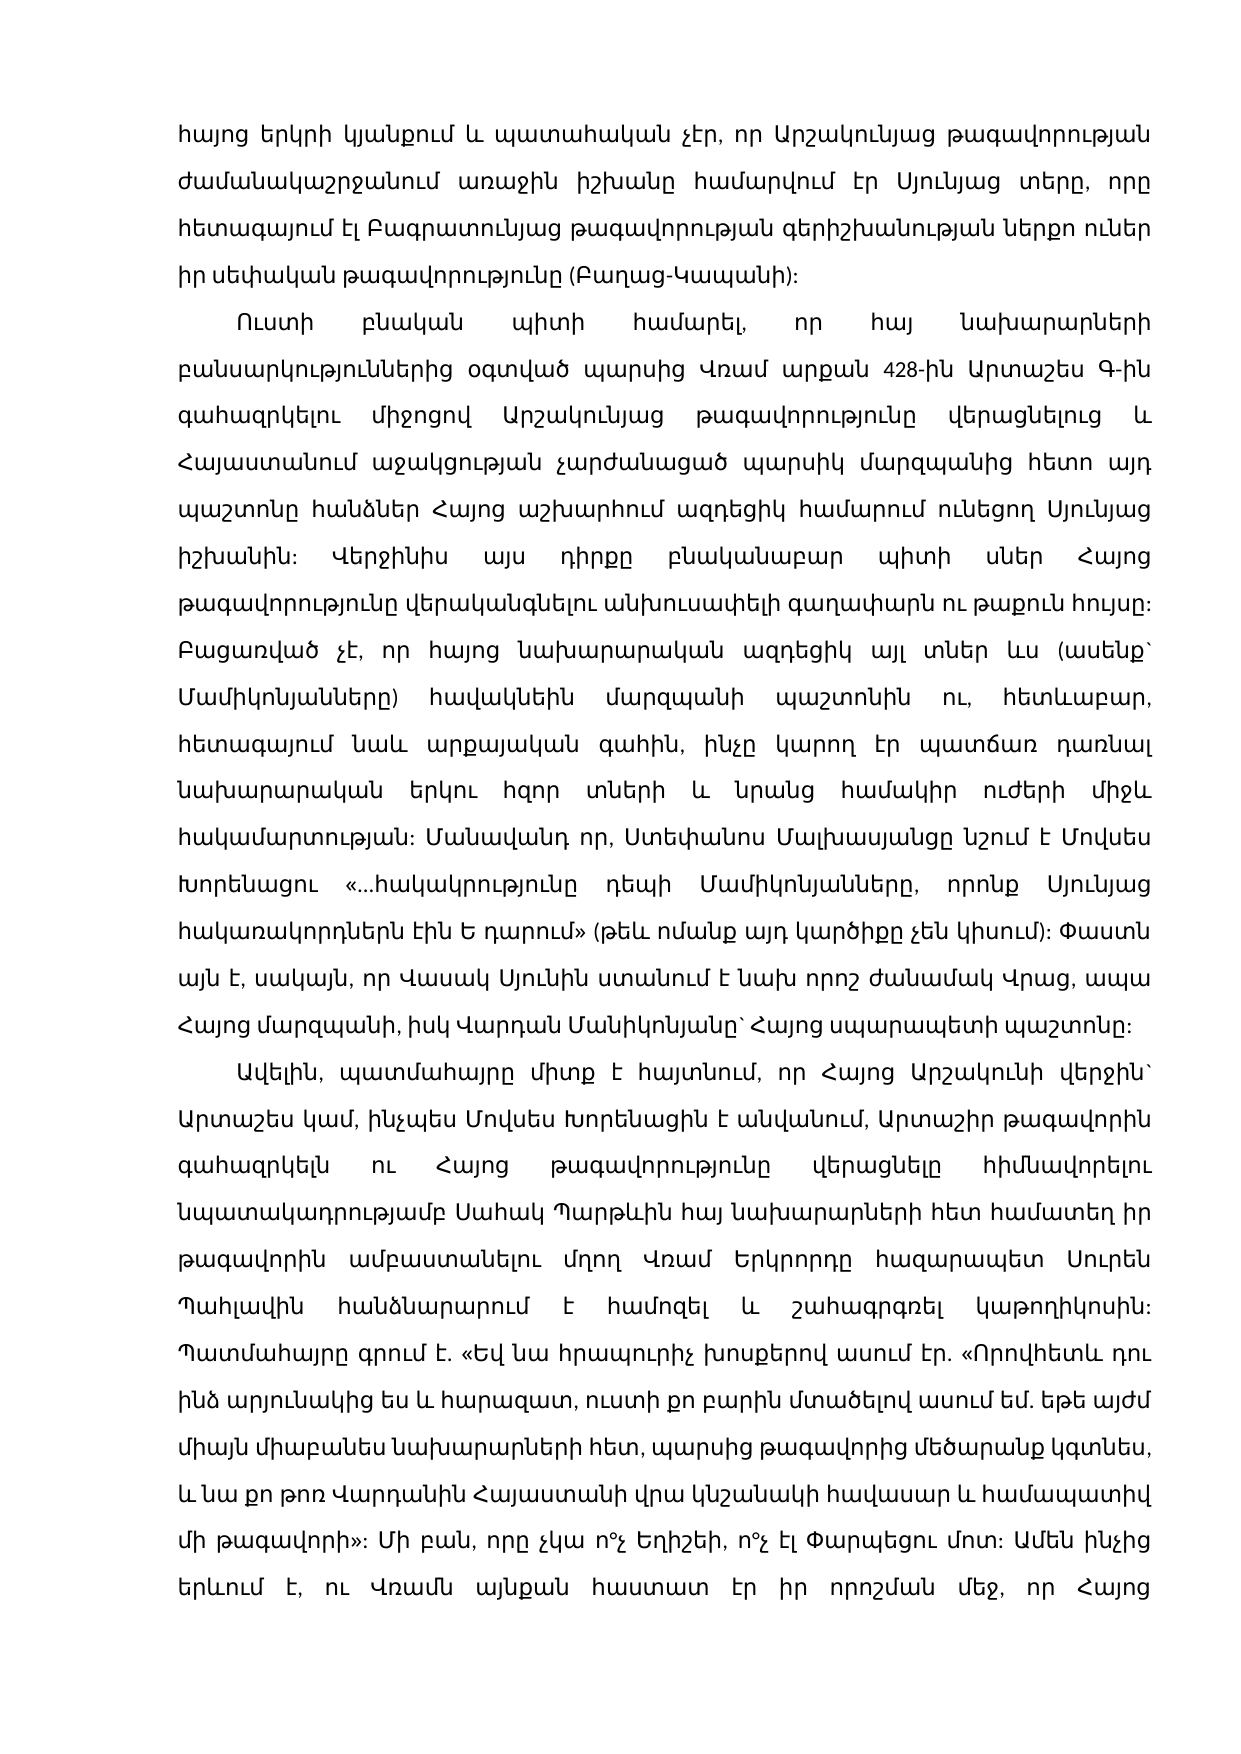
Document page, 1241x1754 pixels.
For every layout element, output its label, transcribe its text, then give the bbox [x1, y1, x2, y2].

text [177, 1056, 1152, 1602]
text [177, 118, 1152, 290]
text Ուստի բնական պիտի համարել, որ հայ նախարարների բանսարկություններից օգտված պարսից Վռամ արքան 428-ին Արտաշես Գ-ին գահազրկելու միջոցով Արշակունյաց թագավորությունը վերացնելուց և Հայաստանում աջակցության չարժանացած պարսիկ մարզպանից հետո այդ պաշտոնը հանձներ Հայոց աշխարհում ազդեցիկ համարում ունեցող Սյունյաց իշխանին: Վերջինիս այս դիրքը բնականաբար պիտի սներ Հայոց թագավորությունը վերականգնելու անխուսափելի գաղափարն ու թաքուն հույսը: Բացառված չէ, որ հայոց նախարարական ազդեցիկ այլ տներ ևս (ասենք` Մամիկոնյանները) հավակնեին մարզպանի պաշտոնին ու, հետևաբար, հետագայում նաև արքայական գահին, ինչը կարող էր պատճառ դառնալ նախարարական երկու հզոր տների և նրանց համակիր ուժերի միջև հակամարտության: Մանավանդ որ, Ստեփանոս Մալխասյանցը նշում է Մովսես Խորենացու «...հակակրությունը դեպի Մամիկոնյանները, որոնք Սյունյաց հակառակորդներն էին Ե դարում» (թեև ոմանք այդ կարծիքը չեն կիսում): Փաստն այն է, սակայն, որ Վասակ Սյունին ստանում է նախ որոշ ժանամակ Վրաց, ապա Հայոց մարզպանի, իսկ Վարդան Մանիկոնյանը` Հայոց սպարապետի պաշտոնը: [177, 306, 1152, 1040]
